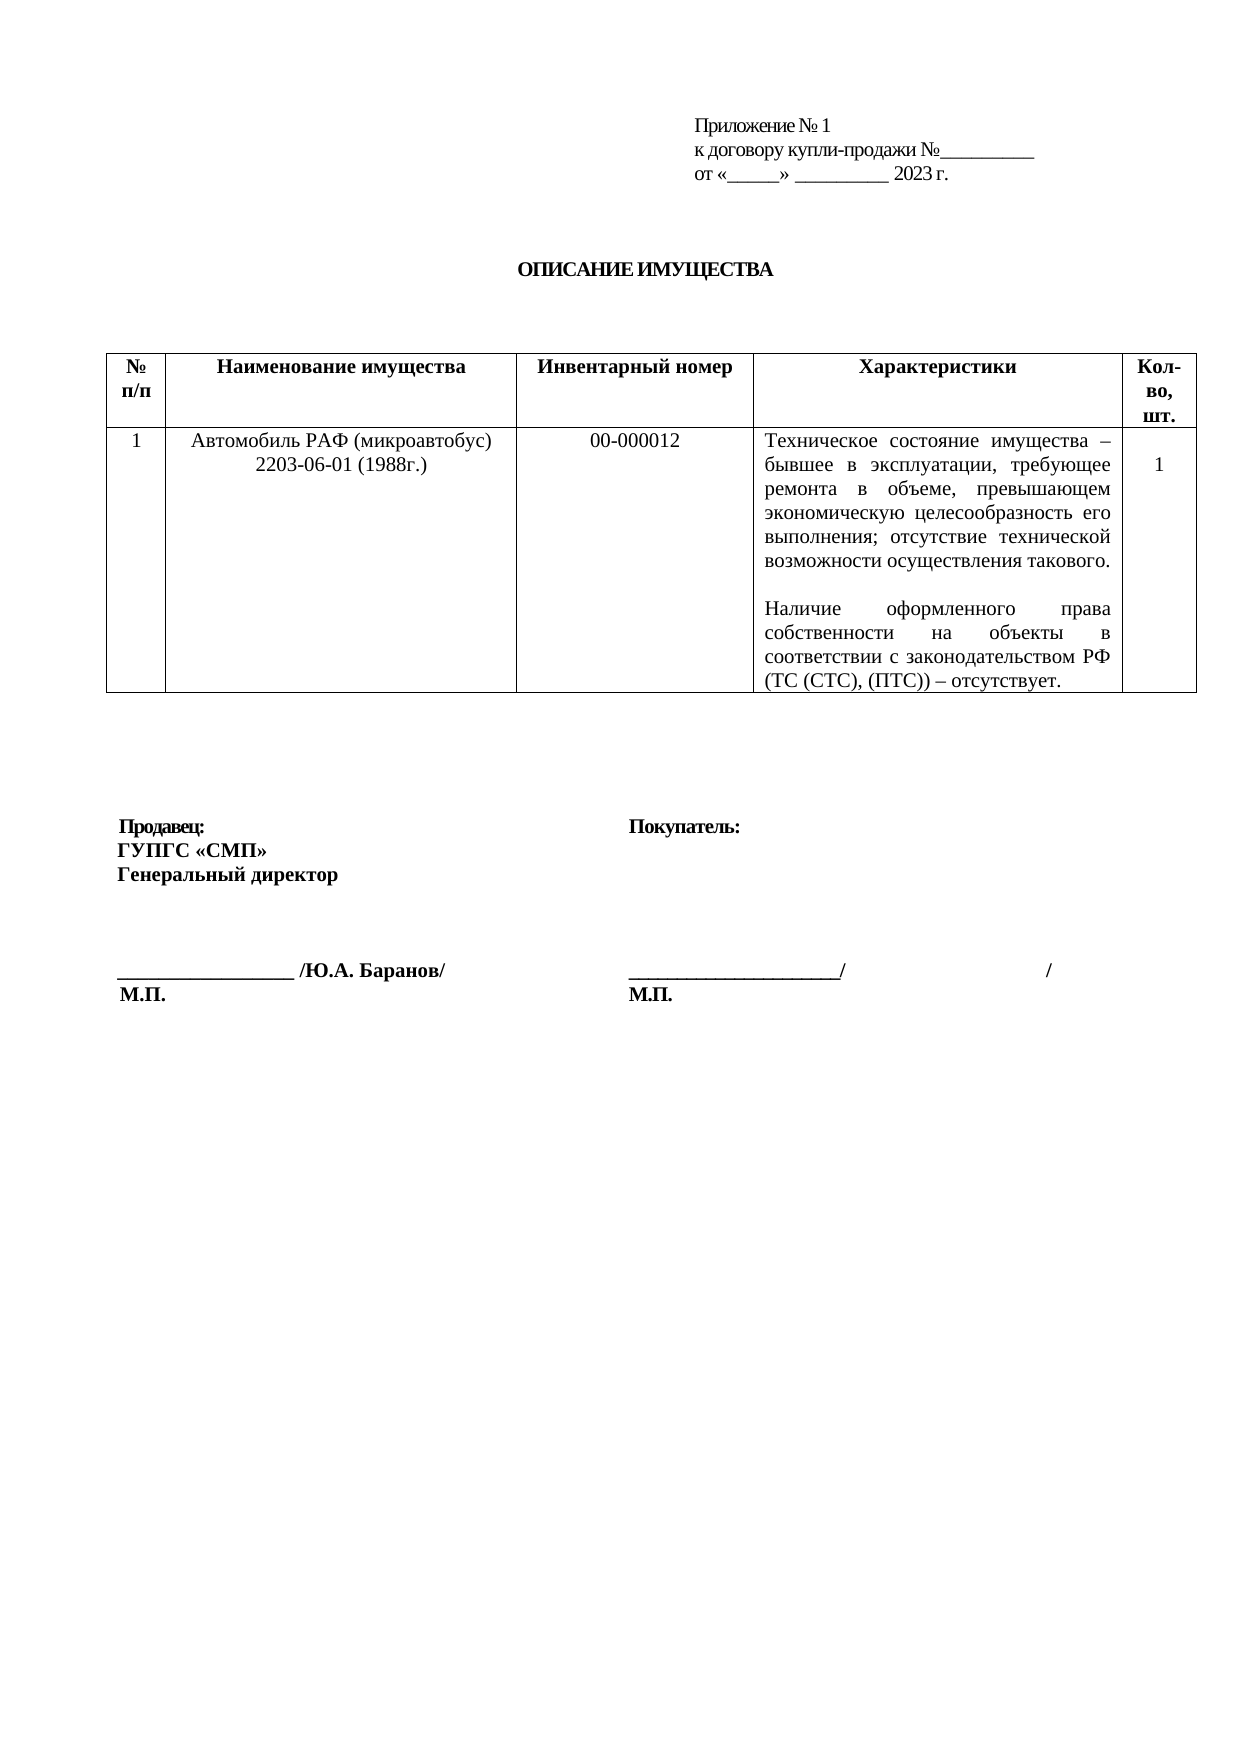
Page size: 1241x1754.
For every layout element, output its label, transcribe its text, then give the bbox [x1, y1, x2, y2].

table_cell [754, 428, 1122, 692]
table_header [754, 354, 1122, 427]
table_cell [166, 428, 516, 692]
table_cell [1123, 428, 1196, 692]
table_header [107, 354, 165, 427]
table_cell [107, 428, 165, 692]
text ОПИСАНИЕ ИМУЩЕСТВА [118, 257, 1165, 281]
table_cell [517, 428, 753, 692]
text к договору купли-продажи №_________ [694, 137, 1166, 161]
text от «_____» _________ 2023 г. [694, 161, 1166, 185]
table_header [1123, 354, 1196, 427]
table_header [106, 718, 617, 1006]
text Приложение № 1 [620, 113, 1166, 137]
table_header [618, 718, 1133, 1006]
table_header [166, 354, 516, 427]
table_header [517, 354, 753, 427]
